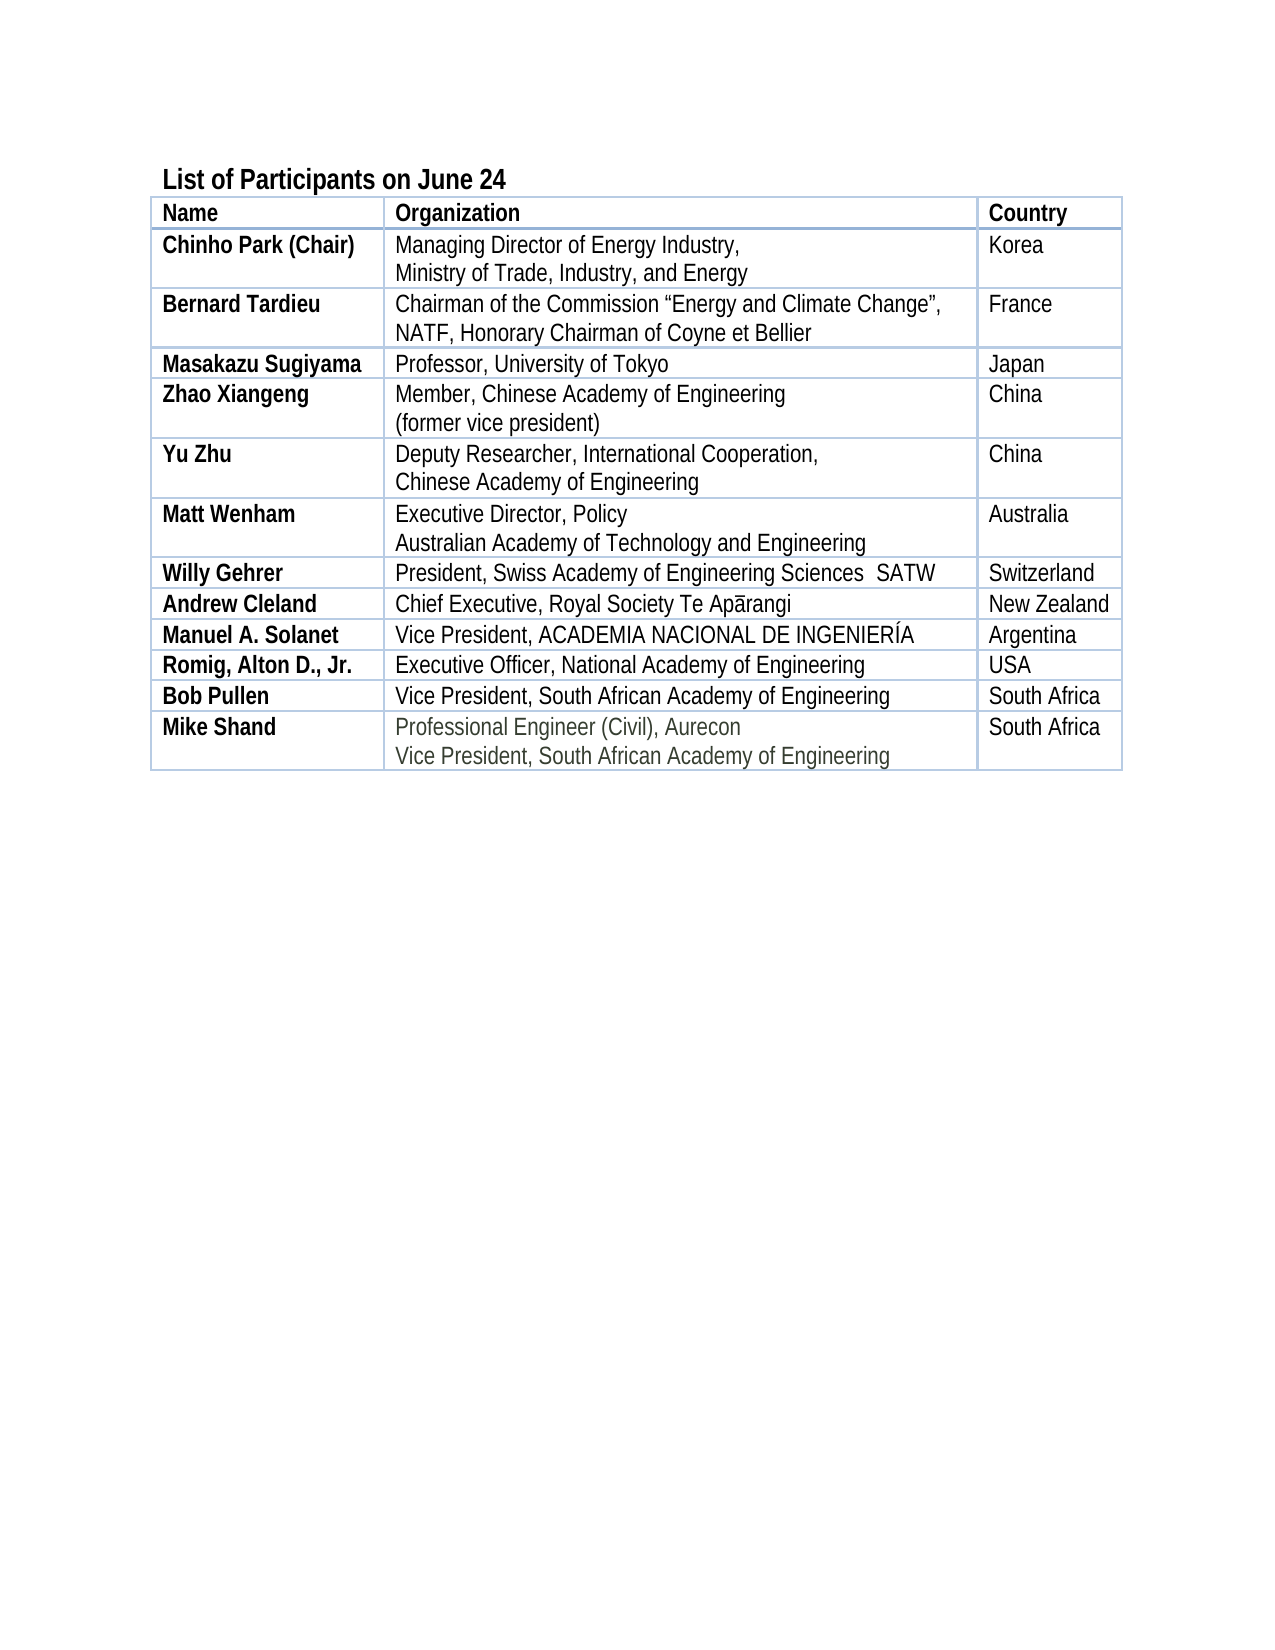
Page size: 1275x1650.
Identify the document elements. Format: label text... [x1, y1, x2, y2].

table_cell Chief Executive, Royal Society Te Apārangi [385, 589, 976, 618]
table_cell Andrew Cleland [152, 589, 383, 618]
table_cell Deputy Researcher, International Cooperation, Chinese Academy of Engineering [385, 439, 976, 497]
table_header Organization [385, 198, 976, 227]
table_cell President, Swiss Academy of Engineering Sciences SATW [385, 558, 976, 587]
table_cell Romig, Alton D., Jr. [152, 651, 383, 679]
table_cell Willy Gehrer [152, 558, 383, 587]
table_cell Matt Wenham [152, 499, 383, 556]
table_cell China [979, 439, 1121, 497]
table_cell Yu Zhu [152, 439, 383, 497]
table_cell Korea [979, 230, 1121, 287]
table_cell Australia [979, 499, 1121, 556]
table_cell Executive Officer, National Academy of Engineering [385, 651, 976, 679]
table_cell France [979, 289, 1121, 346]
table_cell Bernard Tardieu [152, 289, 383, 346]
table_cell Bob Pullen [152, 681, 383, 710]
table_cell Member, Chinese Academy of Engineering (former vice president) [385, 379, 976, 437]
table_cell Masakazu Sugiyama [152, 349, 383, 377]
table_cell New Zealand [979, 589, 1121, 618]
table_cell Switzerland [979, 558, 1121, 587]
table_cell Vice President, ACADEMIA NACIONAL DE INGENIERÍA [385, 620, 976, 648]
table_cell Zhao Xiangeng [152, 379, 383, 437]
text List of Participants on June 24 [162, 162, 1125, 196]
table_cell South Africa [979, 681, 1121, 710]
table_cell Argentina [979, 620, 1121, 648]
table_header Name [152, 198, 383, 227]
table_cell Japan [979, 349, 1121, 377]
table_cell Vice President, South African Academy of Engineering [385, 681, 976, 710]
table_cell Professor, University of Tokyo [385, 349, 976, 377]
table_header Country [979, 198, 1121, 227]
table_cell China [979, 379, 1121, 437]
table_cell Chairman of the Commission “Energy and Climate Change”, NATF, Honorary Chairman of Coyne et Bellier [385, 289, 976, 346]
table_cell South Africa [979, 712, 1121, 769]
table_cell Mike Shand [152, 712, 383, 769]
table_cell Professional Engineer (Civil), Aurecon Vice President, South African Academy of Engineering [385, 712, 976, 769]
table_cell Chinho Park (Chair) [152, 230, 383, 287]
table_cell Executive Director, Policy Australian Academy of Technology and Engineering [385, 499, 976, 556]
table_cell Manuel A. Solanet [152, 620, 383, 648]
table_cell USA [979, 651, 1121, 679]
table_cell Managing Director of Energy Industry, Ministry of Trade, Industry, and Energy [385, 230, 976, 287]
